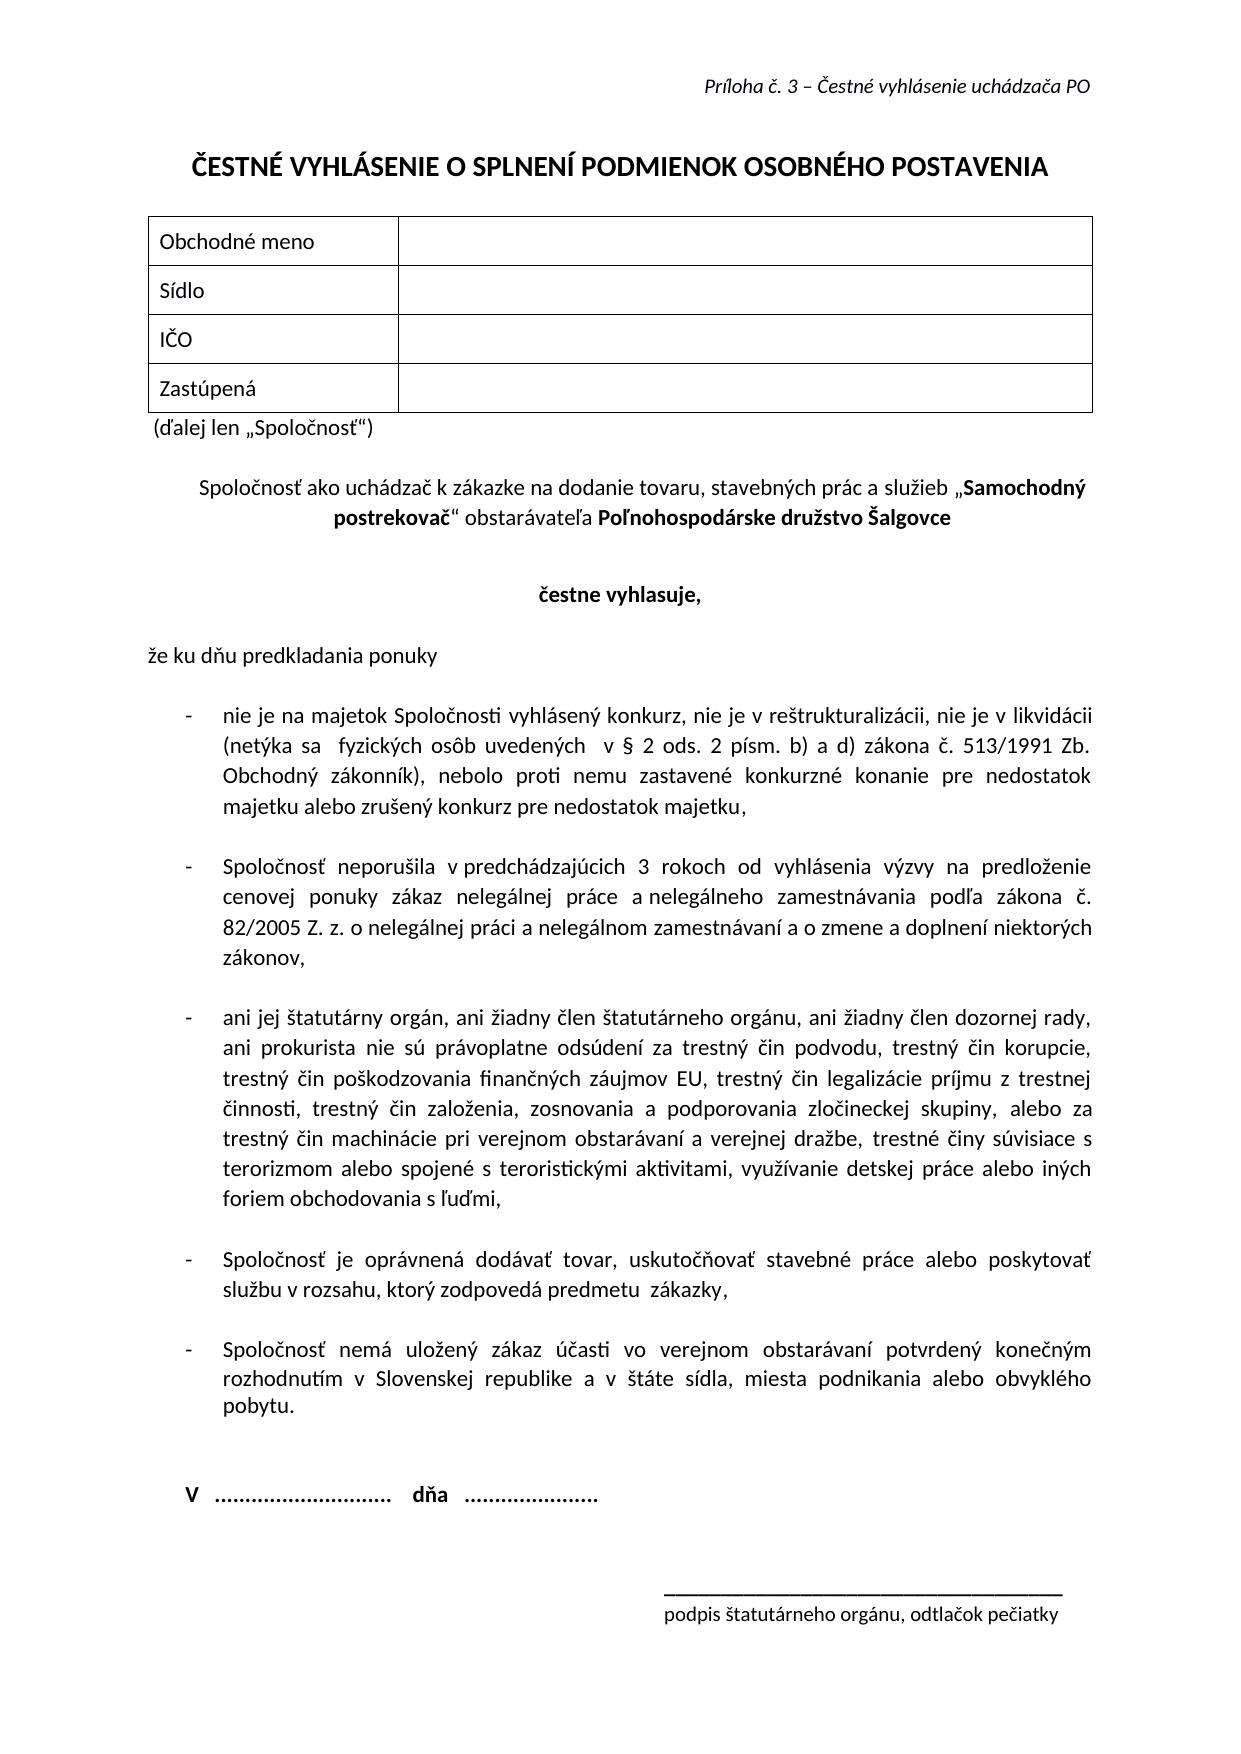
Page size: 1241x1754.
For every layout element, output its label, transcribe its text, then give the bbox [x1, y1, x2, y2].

list podpis štatutárneho orgánu, odtlačok pečiatky [591, 1601, 1093, 1626]
list Spoločnosť neporušila v predchádzajúcich 3 rokoch od vyhlásenia výzvy na predloženie cenovej ponuky zákaz nelegálnej práce a nelegálneho zamestnávania podľa zákona č. 82/2005 Z. z. o nelegálnej práci a nelegálnom zamestnávaní a o zmene a doplnení niektorých zákonov, [185, 852, 1093, 971]
table_header Obchodné meno [149, 217, 398, 265]
list Spoločnosť nemá uložený zákaz účasti vo verejnom obstarávaní potvrdený konečným rozhodnutím v Slovenskej republike a v štáte sídla, miesta podnikania alebo obvyklého pobytu. [185, 1336, 1093, 1420]
table_cell Zastúpená [149, 364, 398, 412]
list ___________________________________ [223, 1571, 1093, 1599]
table_cell [399, 315, 1092, 363]
table_cell IČO [149, 315, 398, 363]
table_cell [399, 266, 1092, 314]
table_cell Sídlo [149, 266, 398, 314]
text ČESTNÉ VYHLÁSENIE O SPLNENÍ PODMIENOK OSOBNÉHO POSTAVENIA [148, 148, 1093, 183]
list nie je na majetok Spoločnosti vyhlásený konkurz, nie je v reštrukturalizácii, nie je v likvidácii (netýka sa fyzických osôb uvedených v § 2 ods. 2 písm. b) a d) zákona č. 513/1991 Zb. Obchodný zákonník), nebolo proti nemu zastavené konkurzné konanie pre nedostatok majetku alebo zrušený konkurz pre nedostatok majetku, [185, 701, 1093, 820]
table_header [399, 217, 1092, 265]
text V ............................. dňa ...................... [185, 1480, 1093, 1508]
list Spoločnosť je oprávnená dodávať tovar, uskutočňovať stavebné práce alebo poskytovať službu v rozsahu, ktorý zodpovedá predmetu zákazky, [185, 1245, 1093, 1303]
list ani jej štatutárny orgán, ani žiadny člen štatutárneho orgánu, ani žiadny člen dozornej rady, ani prokurista nie sú právoplatne odsúdení za trestný čin podvodu, trestný čin korupcie, trestný čin poškodzovania finančných záujmov EU, trestný čin legalizácie príjmu z trestnej činnosti, trestný čin založenia, zosnovania a podporovania zločineckej skupiny, alebo za trestný čin machinácie pri verejnom obstarávaní a verejnej dražbe, trestné činy súvisiace s terorizmom alebo spojené s teroristickými aktivitami, využívanie detskej práce alebo iných foriem obchodovania s ľuďmi, [185, 1003, 1093, 1213]
table_cell [399, 364, 1092, 412]
text (ďalej len „Spoločnosť“) [148, 413, 1093, 441]
text čestne vyhlasuje, [148, 580, 1093, 608]
list Spoločnosť ako uchádzač k zákazke na dodanie tovaru, stavebných prác a služieb „Samochodný postrekovač“ obstarávateľa Poľnohospodárske družstvo Šalgovce [192, 473, 1093, 531]
text že ku dňu predkladania ponuky [148, 641, 1093, 669]
